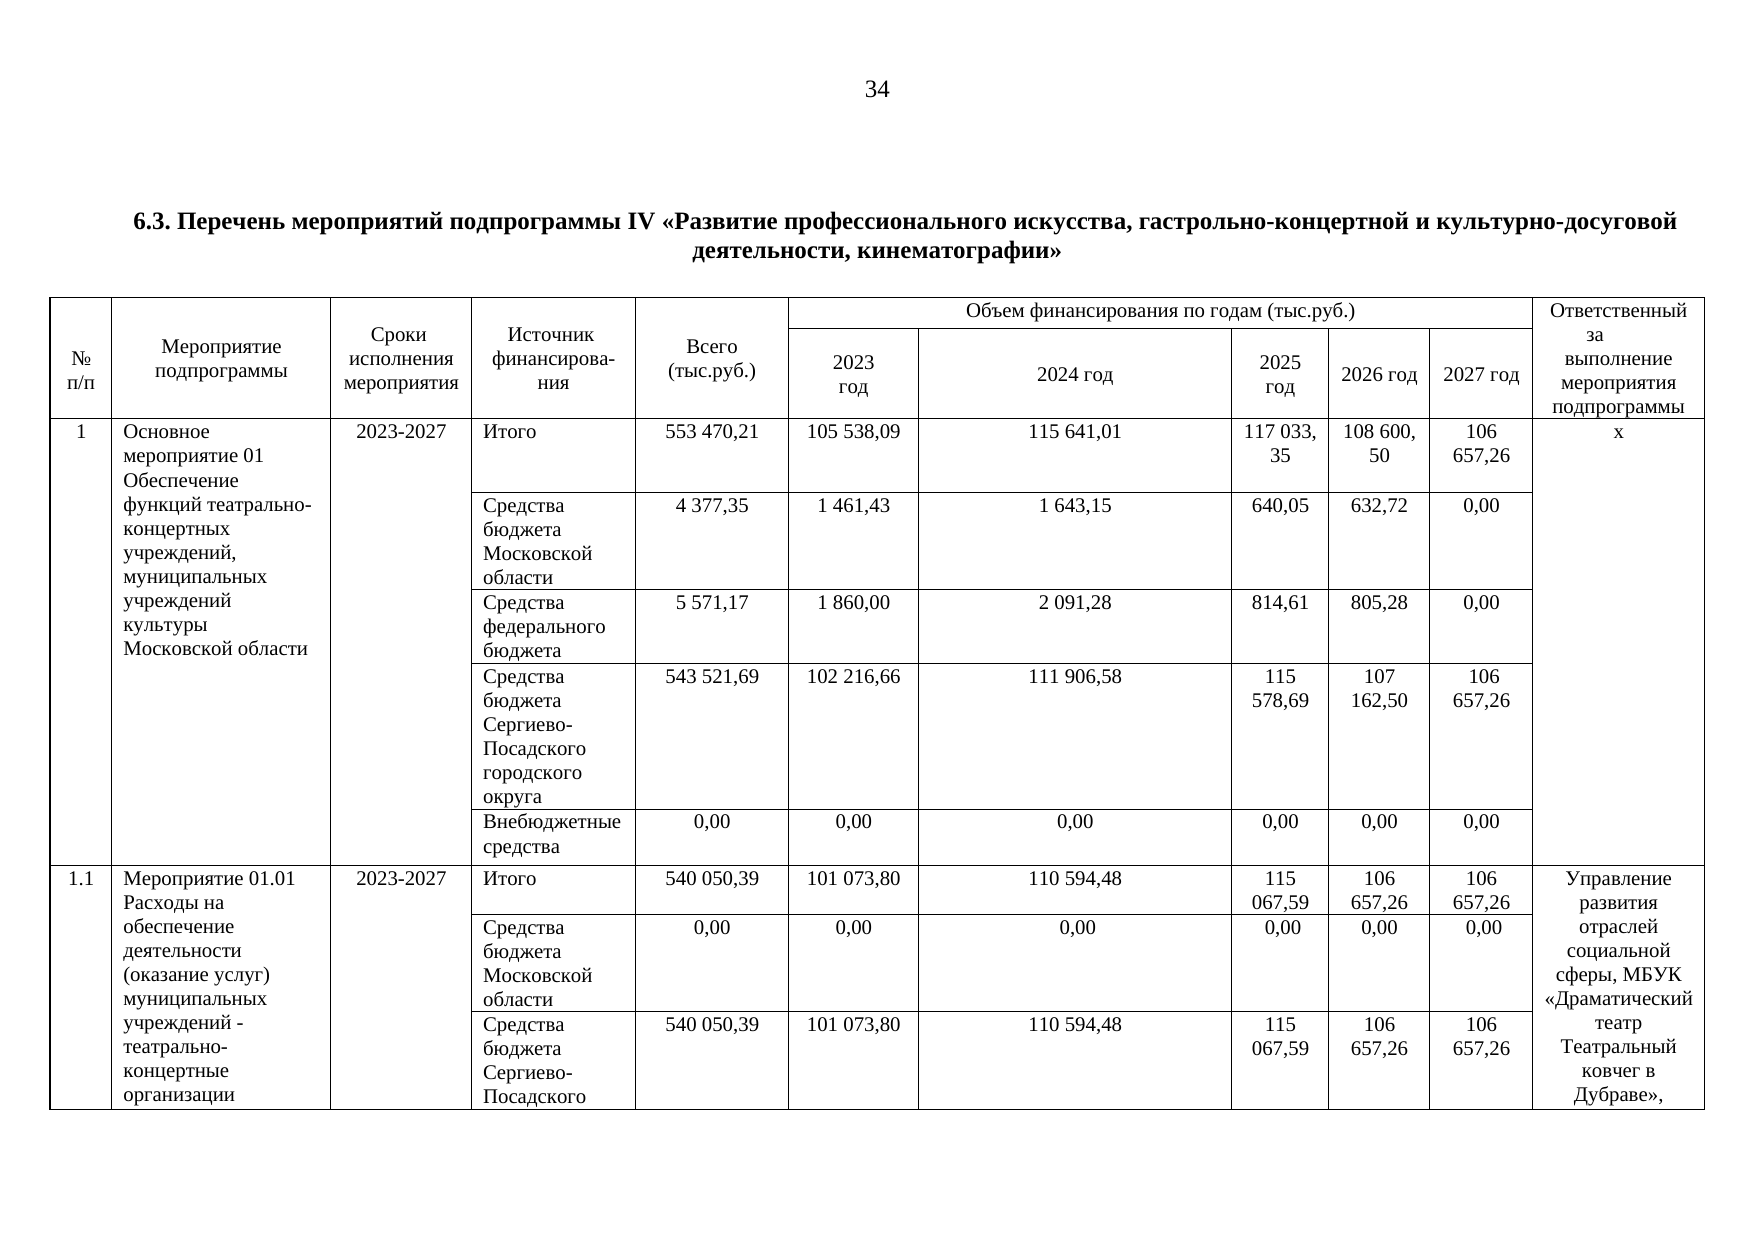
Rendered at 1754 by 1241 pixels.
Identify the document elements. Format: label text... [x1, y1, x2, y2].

table_cell 1 643,15 [919, 493, 1231, 589]
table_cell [472, 1012, 635, 1108]
table_cell 106 657,26 [1430, 866, 1532, 914]
table_cell 814,61 [1232, 590, 1328, 663]
table_header Ответственный за выполнение мероприятия подпрограммы [1533, 298, 1704, 418]
table_cell 2023-2027 [331, 419, 471, 865]
table_cell 115 067,59 [1232, 1012, 1328, 1108]
text 6.3. Перечень мероприятий подпрограммы IV «Развитие профессионального искусства, гастрольно-концертной и культурно-досуговой деятельности, кинематографии» [59, 206, 1695, 263]
table_cell 0,00 [1329, 810, 1429, 865]
table_cell 1 461,43 [789, 493, 918, 589]
table_cell 640,05 [1232, 493, 1328, 589]
table_cell 0,00 [1430, 493, 1532, 589]
table_cell 0,00 [919, 915, 1231, 1011]
table_cell 0,00 [1430, 590, 1532, 663]
table_cell 805,28 [1329, 590, 1429, 663]
table_cell 108 600,50 [1329, 419, 1429, 492]
table_cell 632,72 [1329, 493, 1429, 589]
table_cell 111 906,58 [919, 664, 1231, 808]
table_cell 107 162,50 [1329, 664, 1429, 808]
table_cell 1 [51, 419, 111, 865]
table_cell 106 657,26 [1329, 1012, 1429, 1108]
table_cell 553 470,21 [636, 419, 788, 492]
table_cell 0,00 [636, 915, 788, 1011]
table_cell 0,00 [789, 915, 918, 1011]
table_cell 117 033,35 [1232, 419, 1328, 492]
table_cell 2024 год [919, 329, 1231, 418]
table_header № п/п [51, 298, 111, 418]
table_cell Итого [472, 866, 635, 914]
table_header Объем финансирования по годам (тыс.руб.) [789, 298, 1532, 328]
table_cell Внебюджетные средства [472, 810, 635, 865]
table_cell 1 860,00 [789, 590, 918, 663]
table_header Всего (тыс.руб.) [636, 298, 788, 418]
table_cell 0,00 [1329, 915, 1429, 1011]
table_cell 115 641,01 [919, 419, 1231, 492]
table_cell 540 050,39 [636, 866, 788, 914]
table_cell 2027 год [1430, 329, 1532, 418]
table_cell Средства бюджета Московской области [472, 493, 635, 589]
table_cell 115 067,59 [1232, 866, 1328, 914]
table_cell 0,00 [789, 810, 918, 865]
table_cell 540 050,39 [636, 1012, 788, 1108]
table_cell 106 657,26 [1430, 664, 1532, 808]
table_cell 106 657,26 [1430, 1012, 1532, 1108]
table_cell 2023 год [789, 329, 918, 418]
table_cell 101 073,80 [789, 866, 918, 914]
table_cell 101 073,80 [789, 1012, 918, 1108]
table_cell Средства бюджета Московской области [472, 915, 635, 1011]
table_cell Мероприятие 01.01 Расходы на обеспечение деятельности (оказание услуг) муниципальных учреждений - театрально-концертные организации [112, 866, 330, 1108]
table_cell х [1533, 419, 1704, 865]
table_cell Средства федерального бюджета [472, 590, 635, 663]
table_cell Итого [472, 419, 635, 492]
table_header Источник финансирова- ния [472, 298, 635, 418]
table_cell Управление развития отраслей социальной сферы, МБУК «Драматический театр Театральный ковчег в Дубраве», МБУК «Муниципальный оркестр» [1533, 866, 1704, 1108]
table_cell 110 594,48 [919, 1012, 1231, 1108]
table_cell 0,00 [1430, 915, 1532, 1011]
table_cell 0,00 [1232, 810, 1328, 865]
table_cell 0,00 [919, 810, 1231, 865]
table_cell 106 657,26 [1329, 866, 1429, 914]
table_cell 543 521,69 [636, 664, 788, 808]
table_cell 115 578,69 [1232, 664, 1328, 808]
table_cell Основное мероприятие 01 Обеспечение функций театрально-концертных учреждений, муниципальных учреждений культуры Московской области [112, 419, 330, 865]
table_cell 102 216,66 [789, 664, 918, 808]
table_cell 0,00 [1232, 915, 1328, 1011]
table_cell 106 657,26 [1430, 419, 1532, 492]
table_cell Средства бюджета Сергиево-Посадского городского округа [472, 664, 635, 808]
table_cell 2025 год [1232, 329, 1328, 418]
table_header Сроки исполнения мероприятия [331, 298, 471, 418]
table_cell 105 538,09 [789, 419, 918, 492]
table_cell 5 571,17 [636, 590, 788, 663]
table_cell 2026 год [1329, 329, 1429, 418]
table_cell 2 091,28 [919, 590, 1231, 663]
table_cell 0,00 [636, 810, 788, 865]
table_cell 110 594,48 [919, 866, 1231, 914]
table_cell 4 377,35 [636, 493, 788, 589]
table_header Мероприятие подпрограммы [112, 298, 330, 418]
table_cell 2023-2027 [331, 866, 471, 1108]
table_cell 0,00 [1430, 810, 1532, 865]
table_cell 1.1 [51, 866, 111, 1108]
